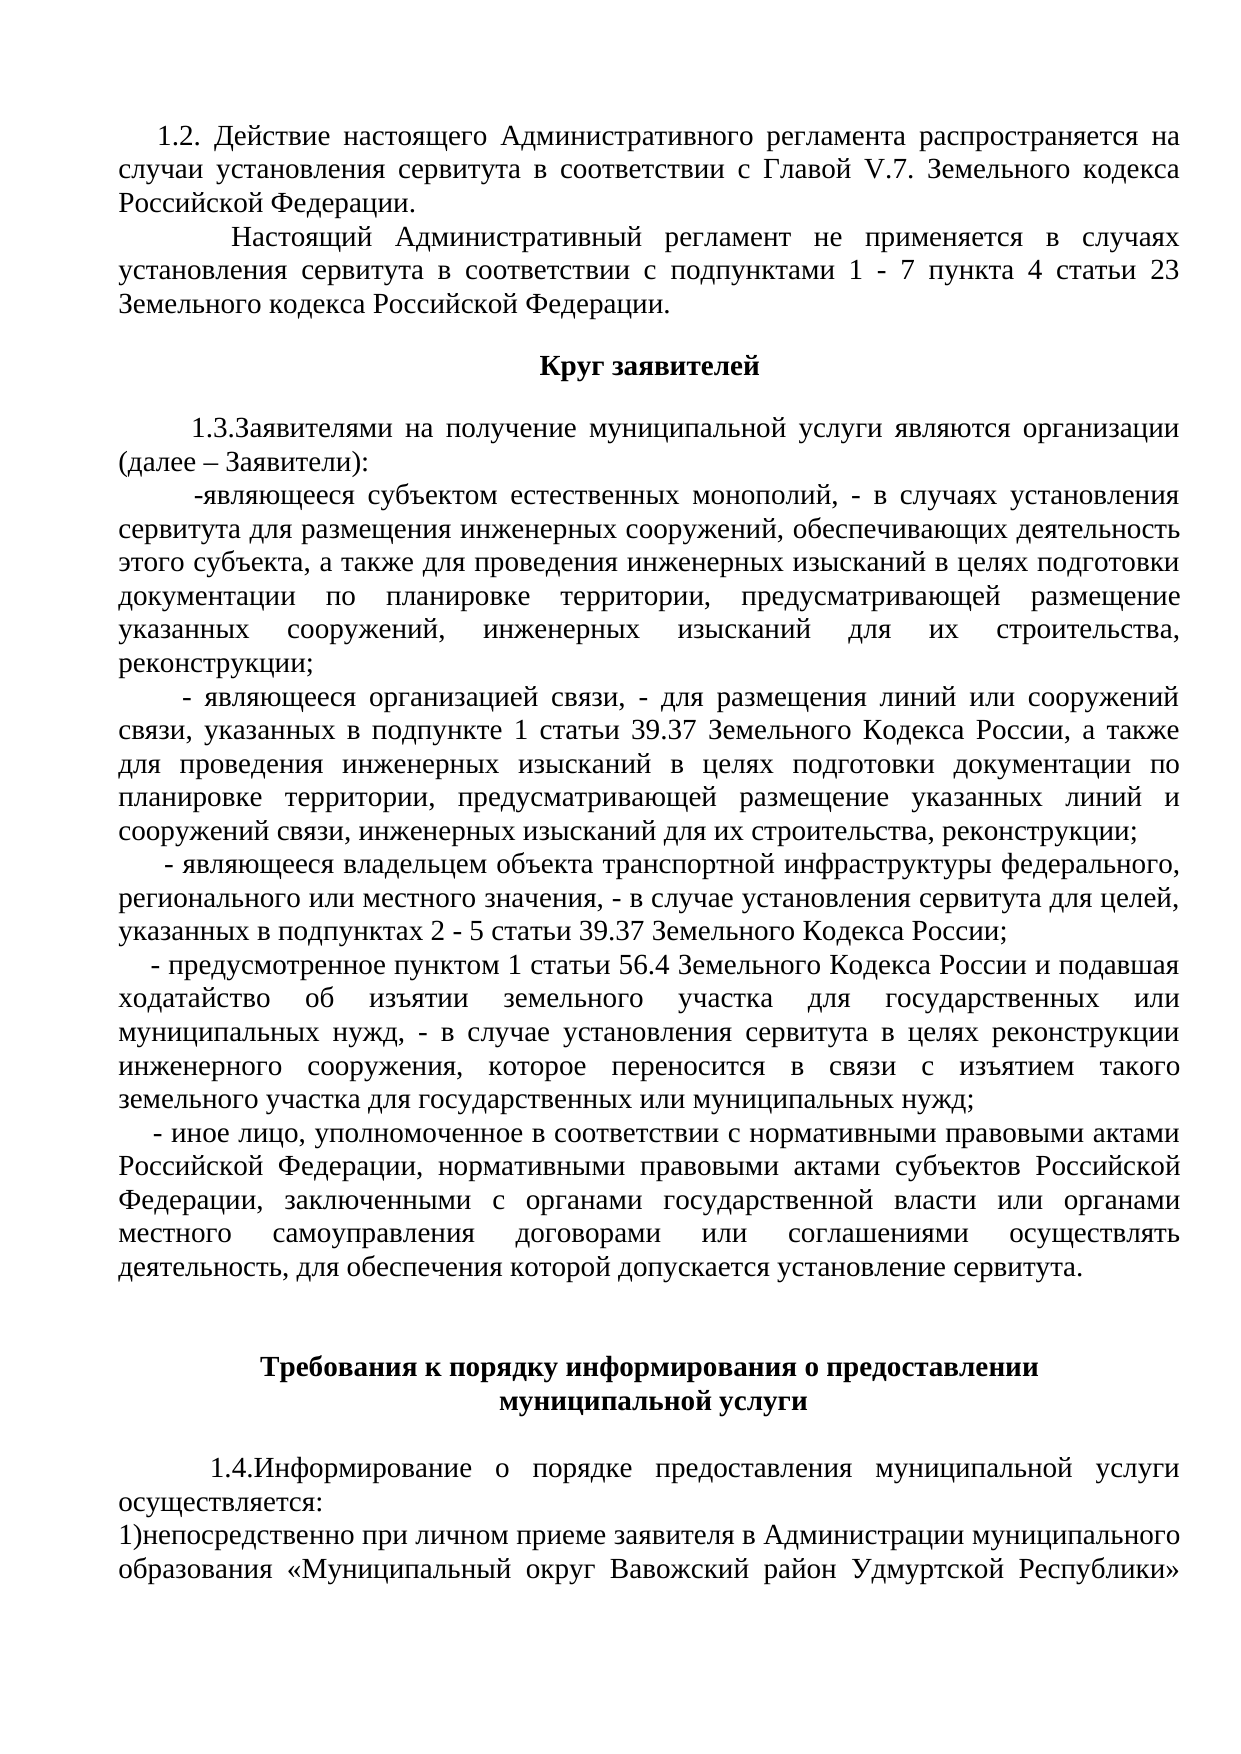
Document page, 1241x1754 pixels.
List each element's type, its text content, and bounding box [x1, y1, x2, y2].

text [118, 1517, 1181, 1584]
text 1.3.Заявителями на получение муниципальной услуги являются организации (далее – Заявители): [118, 410, 1181, 477]
text 1.2. Действие настоящего Административного регламента распространяется на случаи установления сервитута в соответствии с Главой V.7. Земельного кодекса Российской Федерации. [118, 118, 1181, 219]
text - иное лицо, уполномоченное в соответствии с нормативными правовыми актами Российской Федерации, нормативными правовыми актами субъектов Российской Федерации, заключенными с органами государственной власти или органами местного самоуправления договорами или соглашениями осуществлять деятельность, для обеспечения которой допускается установление сервитута. [118, 1115, 1181, 1282]
text Требования к порядку информирования о предоставлении [118, 1349, 1181, 1383]
text муниципальной услуги [118, 1383, 1181, 1417]
text - являющееся организацией связи, - для размещения линий или сооружений связи, указанных в подпункте 1 статьи 39.37 Земельного Кодекса России, а также для проведения инженерных изысканий в целях подготовки документации по планировке территории, предусматривающей размещение указанных линий и сооружений связи, инженерных изысканий для их строительства, реконструкции; [118, 679, 1181, 846]
text Круг заявителей [118, 348, 1181, 382]
text -являющееся субъектом естественных монополий, - в случаях установления сервитута для размещения инженерных сооружений, обеспечивающих деятельность этого субъекта, а также для проведения инженерных изысканий в целях подготовки документации по планировке территории, предусматривающей размещение указанных сооружений, инженерных изысканий для их строительства, реконструкции; [118, 477, 1181, 679]
text - являющееся владельцем объекта транспортной инфраструктуры федерального, регионального или местного значения, - в случае установления сервитута для целей, указанных в подпунктах 2 - 5 статьи 39.37 Земельного Кодекса России; [118, 846, 1181, 947]
text Настоящий Административный регламент не применяется в случаях установления сервитута в соответствии с подпунктами 1 - 7 пункта 4 статьи 23 Земельного кодекса Российской Федерации. [118, 219, 1181, 319]
text 1.4.Информирование о порядке предоставления муниципальной услуги осуществляется: [118, 1450, 1181, 1517]
text - предусмотренное пунктом 1 статьи 56.4 Земельного Кодекса России и подавшая ходатайство об изъятии земельного участка для государственных или муниципальных нужд, - в случае установления сервитута в целях реконструкции инженерного сооружения, которое переносится в связи с изъятием такого земельного участка для государственных или муниципальных нужд; [118, 947, 1181, 1115]
